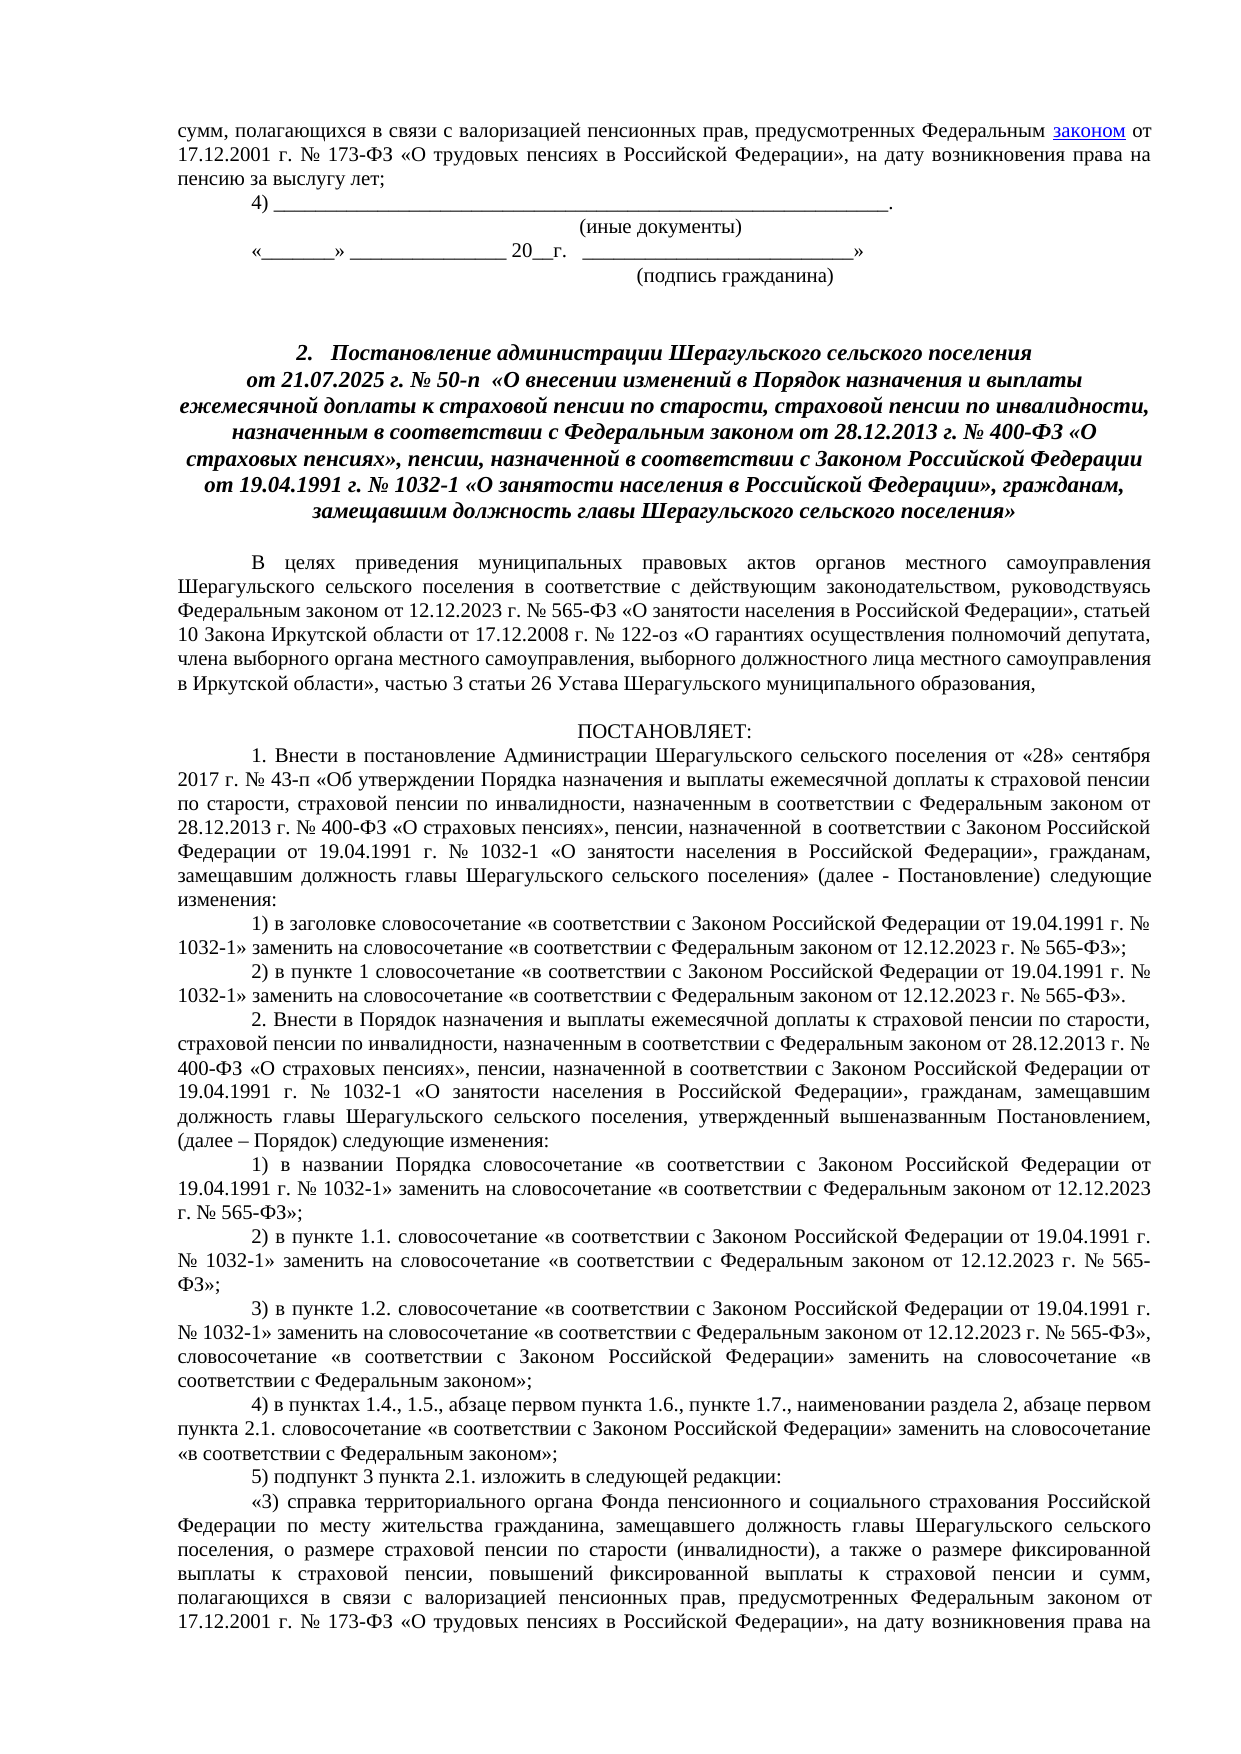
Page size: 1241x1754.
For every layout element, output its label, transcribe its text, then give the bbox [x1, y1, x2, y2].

text 5) подпункт 3 пункта 2.1. изложить в следующей редакции: [177, 1464, 1152, 1488]
text (подпись гражданина) [177, 262, 1152, 287]
text 2) в пункте 1 словосочетание «в соответствии с Законом Российской Федерации от 19.04.1991 г. № 1032-1» заменить на словосочетание «в соответствии с Федеральным законом от 12.12.2023 г. № 565-ФЗ». [177, 959, 1152, 1007]
text 4) ___________________________________________________________. [177, 190, 1152, 214]
text 1. Внести в постановление Администрации Шерагульского сельского поселения от «28» сентября 2017 г. № 43-п «Об утверждении Порядка назначения и выплаты ежемесячной доплаты к страховой пенсии по старости, страховой пенсии по инвалидности, назначенным в соответствии с Федеральным законом от 28.12.2013 г. № 400-ФЗ «О страховых пенсиях», пенсии, назначенной в соответствии с Законом Российской Федерации от 19.04.1991 г. № 1032-1 «О занятости населения в Российской Федерации», гражданам, замещавшим должность главы Шерагульского сельского поселения» (далее - Постановление) следующие изменения: [177, 743, 1152, 911]
text ПОСТАНОВЛЯЕТ: [177, 718, 1152, 743]
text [177, 1488, 1152, 1633]
text 2. Внести в Порядок назначения и выплаты ежемесячной доплаты к страховой пенсии по старости, страховой пенсии по инвалидности, назначенным в соответствии с Федеральным законом от 28.12.2013 г. № 400-ФЗ «О страховых пенсиях», пенсии, назначенной в соответствии с Законом Российской Федерации от 19.04.1991 г. № 1032-1 «О занятости населения в Российской Федерации», гражданам, замещавшим должность главы Шерагульского сельского поселения, утвержденный вышеназванным Постановлением, (далее – Порядок) следующие изменения: [177, 1007, 1152, 1152]
text от 21.07.2025 г. № 50-п «О внесении изменений в Порядок назначения и выплаты ежемесячной доплаты к страховой пенсии по старости, страховой пенсии по инвалидности, назначенным в соответствии с Федеральным законом от 28.12.2013 г. № 400-ФЗ «О страховых пенсиях», пенсии, назначенной в соответствии с Законом Российской Федерации от 19.04.1991 г. № 1032-1 «О занятости населения в Российской Федерации», гражданам, замещавшим должность главы Шерагульского сельского поселения» [177, 366, 1152, 524]
text 2) в пункте 1.1. словосочетание «в соответствии с Законом Российской Федерации от 19.04.1991 г. № 1032-1» заменить на словосочетание «в соответствии с Федеральным законом от 12.12.2023 г. № 565-ФЗ»; [177, 1224, 1152, 1296]
text 4) в пунктах 1.4., 1.5., абзаце первом пункта 1.6., пункте 1.7., наименовании раздела 2, абзаце первом пункта 2.1. словосочетание «в соответствии с Законом Российской Федерации» заменить на словосочетание «в соответствии с Федеральным законом»; [177, 1392, 1152, 1464]
text В целях приведения муниципальных правовых актов органов местного самоуправления Шерагульского сельского поселения в соответствие с действующим законодательством, руководствуясь Федеральным законом от 12.12.2023 г. № 565-ФЗ «О занятости населения в Российской Федерации», статьей 10 Закона Иркутской области от 17.12.2008 г. № 122-оз «О гарантиях осуществления полномочий депутата, члена выборного органа местного самоуправления, выборного должностного лица местного самоуправления в Иркутской области», частью 3 статьи 26 Устава Шерагульского муниципального образования, [177, 550, 1152, 694]
text 3) в пункте 1.2. словосочетание «в соответствии с Законом Российской Федерации от 19.04.1991 г. № 1032-1» заменить на словосочетание «в соответствии с Федеральным законом от 12.12.2023 г. № 565-ФЗ», словосочетание «в соответствии с Законом Российской Федерации» заменить на словосочетание «в соответствии с Федеральным законом»; [177, 1296, 1152, 1392]
text «_______» _______________ 20__г. __________________________» [177, 238, 1152, 262]
text (иные документы) [177, 214, 1152, 238]
text 1) в названии Порядка словосочетание «в соответствии с Законом Российской Федерации от 19.04.1991 г. № 1032-1» заменить на словосочетание «в соответствии с Федеральным законом от 12.12.2023 г. № 565-ФЗ»; [177, 1152, 1152, 1224]
text 2. Постановление администрации Шерагульского сельского поселения [177, 339, 1152, 366]
text 1) в заголовке словосочетание «в соответствии с Законом Российской Федерации от 19.04.1991 г. № 1032-1» заменить на словосочетание «в соответствии с Федеральным законом от 12.12.2023 г. № 565-ФЗ»; [177, 911, 1152, 959]
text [177, 118, 1152, 190]
